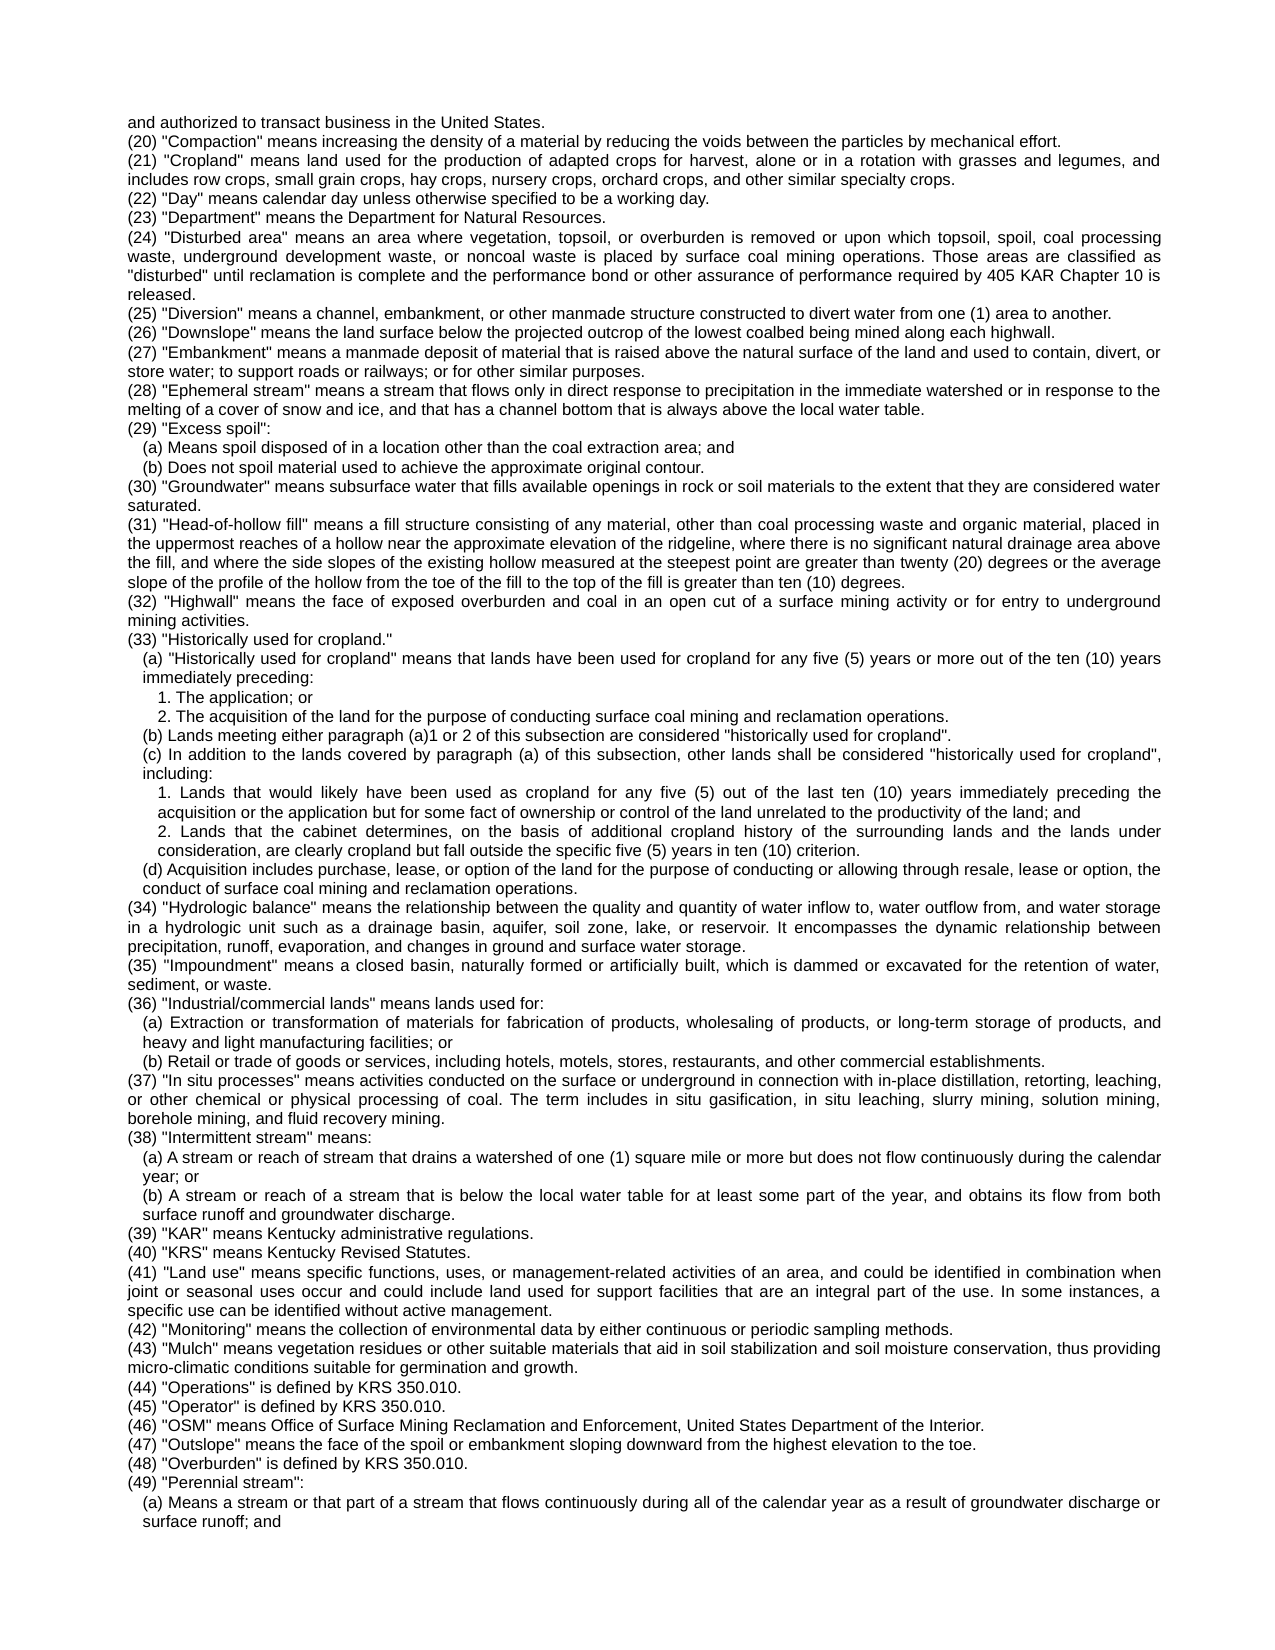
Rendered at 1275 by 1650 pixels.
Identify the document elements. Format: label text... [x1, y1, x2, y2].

text (34) "Hydrologic balance" means the relationship between the quality and quantity of water inflow to, water outflow from, and water storage in a hydrologic unit such as a drainage basin, aquifer, soil zone, lake, or reservoir. It encompasses the dynamic relationship between precipitation, runoff, evaporation, and changes in ground and surface water storage. [127, 898, 1162, 956]
text (26) "Downslope" means the land surface below the projected outcrop of the lowest coalbed being mined along each highwall. [127, 323, 1162, 342]
text (46) "OSM" means Office of Surface Mining Reclamation and Enforcement, United States Department of the Interior. [127, 1416, 1162, 1435]
text (21) "Cropland" means land used for the production of adapted crops for harvest, alone or in a rotation with grasses and legumes, and includes row crops, small grain crops, hay crops, nursery crops, orchard crops, and other similar specialty crops. [127, 151, 1162, 189]
text (c) In addition to the lands covered by paragraph (a) of this subsection, other lands shall be considered "historically used for cropland", including: [142, 745, 1162, 783]
text (23) "Department" means the Department for Natural Resources. [127, 208, 1162, 227]
text (a) "Historically used for cropland" means that lands have been used for cropland for any five (5) years or more out of the ten (10) years immediately preceding: [142, 649, 1162, 687]
text (48) "Overburden" is defined by KRS 350.010. [127, 1454, 1162, 1473]
text (22) "Day" means calendar day unless otherwise specified to be a working day. [127, 189, 1162, 208]
text (37) "In situ processes" means activities conducted on the surface or underground in connection with in-place distillation, retorting, leaching, or other chemical or physical processing of coal. The term includes in situ gasification, in situ leaching, slurry mining, solution mining, borehole mining, and fluid recovery mining. [127, 1071, 1162, 1128]
text (47) "Outslope" means the face of the spoil or embankment sloping downward from the highest elevation to the toe. [127, 1435, 1162, 1454]
text (43) "Mulch" means vegetation residues or other suitable materials that aid in soil stabilization and soil moisture conservation, thus providing micro-climatic conditions suitable for germination and growth. [127, 1339, 1162, 1377]
text (49) "Perennial stream": [127, 1473, 1162, 1492]
text (41) "Land use" means specific functions, uses, or management-related activities of an area, and could be identified in combination when joint or seasonal uses occur and could include land used for support facilities that are an integral part of the use. In some instances, a specific use can be identified without active management. [127, 1262, 1162, 1320]
text (20) "Compaction" means increasing the density of a material by reducing the voids between the particles by mechanical effort. [127, 132, 1162, 151]
text (d) Acquisition includes purchase, lease, or option of the land for the purpose of conducting or allowing through resale, lease or option, the conduct of surface coal mining and reclamation operations. [142, 860, 1162, 898]
text (29) "Excess spoil": [127, 419, 1162, 438]
text (24) "Disturbed area" means an area where vegetation, topsoil, or overburden is removed or upon which topsoil, spoil, coal processing waste, underground development waste, or noncoal waste is placed by surface coal mining operations. Those areas are classified as "disturbed" until reclamation is complete and the performance bond or other assurance of performance required by 405 KAR Chapter 10 is released. [127, 227, 1162, 304]
text (33) "Historically used for cropland." [127, 630, 1162, 649]
text (32) "Highwall" means the face of exposed overburden and coal in an open cut of a surface mining activity or for entry to underground mining activities. [127, 592, 1162, 630]
text 2. Lands that the cabinet determines, on the basis of additional cropland history of the surrounding lands and the lands under consideration, are clearly cropland but fall outside the specific five (5) years in ten (10) criterion. [157, 822, 1162, 860]
text 1. Lands that would likely have been used as cropland for any five (5) out of the last ten (10) years immediately preceding the acquisition or the application but for some fact of ownership or control of the land unrelated to the productivity of the land; and [157, 783, 1162, 822]
text (45) "Operator" is defined by KRS 350.010. [127, 1397, 1162, 1416]
text (b) Retail or trade of goods or services, including hotels, motels, stores, restaurants, and other commercial establishments. [142, 1052, 1162, 1071]
text (b) A stream or reach of a stream that is below the local water table for at least some part of the year, and obtains its flow from both surface runoff and groundwater discharge. [142, 1186, 1162, 1224]
text (31) "Head-of-hollow fill" means a fill structure consisting of any material, other than coal processing waste and organic material, placed in the uppermost reaches of a hollow near the approximate elevation of the ridgeline, where there is no significant natural drainage area above the fill, and where the side slopes of the existing hollow measured at the steepest point are greater than twenty (20) degrees or the average slope of the profile of the hollow from the toe of the fill to the top of the fill is greater than ten (10) degrees. [127, 515, 1162, 592]
text (30) "Groundwater" means subsurface water that fills available openings in rock or soil materials to the extent that they are considered water saturated. [127, 477, 1162, 515]
text (40) "KRS" means Kentucky Revised Statutes. [127, 1243, 1162, 1262]
text (a) Extraction or transformation of materials for fabrication of products, wholesaling of products, or long-term storage of products, and heavy and light manufacturing facilities; or [142, 1013, 1162, 1052]
text (b) Lands meeting either paragraph (a)1 or 2 of this subsection are considered "historically used for cropland". [142, 726, 1162, 745]
text (27) "Embankment" means a manmade deposit of material that is raised above the natural surface of the land and used to contain, divert, or store water; to support roads or railways; or for other similar purposes. [127, 342, 1162, 381]
text (35) "Impoundment" means a closed basin, naturally formed or artificially built, which is dammed or excavated for the retention of water, sediment, or waste. [127, 956, 1162, 994]
text (25) "Diversion" means a channel, embankment, or other manmade structure constructed to divert water from one (1) area to another. [127, 304, 1162, 323]
text (36) "Industrial/commercial lands" means lands used for: [127, 994, 1162, 1013]
text (42) "Monitoring" means the collection of environmental data by either continuous or periodic sampling methods. [127, 1320, 1162, 1339]
text (39) "KAR" means Kentucky administrative regulations. [127, 1224, 1162, 1243]
text (a) Means spoil disposed of in a location other than the coal extraction area; and [142, 438, 1162, 457]
text 2. The acquisition of the land for the purpose of conducting surface coal mining and reclamation operations. [157, 707, 1162, 726]
text (a) A stream or reach of stream that drains a watershed of one (1) square mile or more but does not flow continuously during the calendar year; or [142, 1147, 1162, 1186]
text 1. The application; or [157, 687, 1162, 707]
text (b) Does not spoil material used to achieve the approximate original contour. [142, 457, 1162, 477]
text (38) "Intermittent stream" means: [127, 1128, 1162, 1147]
text (44) "Operations" is defined by KRS 350.010. [127, 1377, 1162, 1397]
text (28) "Ephemeral stream" means a stream that flows only in direct response to precipitation in the immediate watershed or in response to the melting of a cover of snow and ice, and that has a channel bottom that is always above the local water table. [127, 381, 1162, 419]
